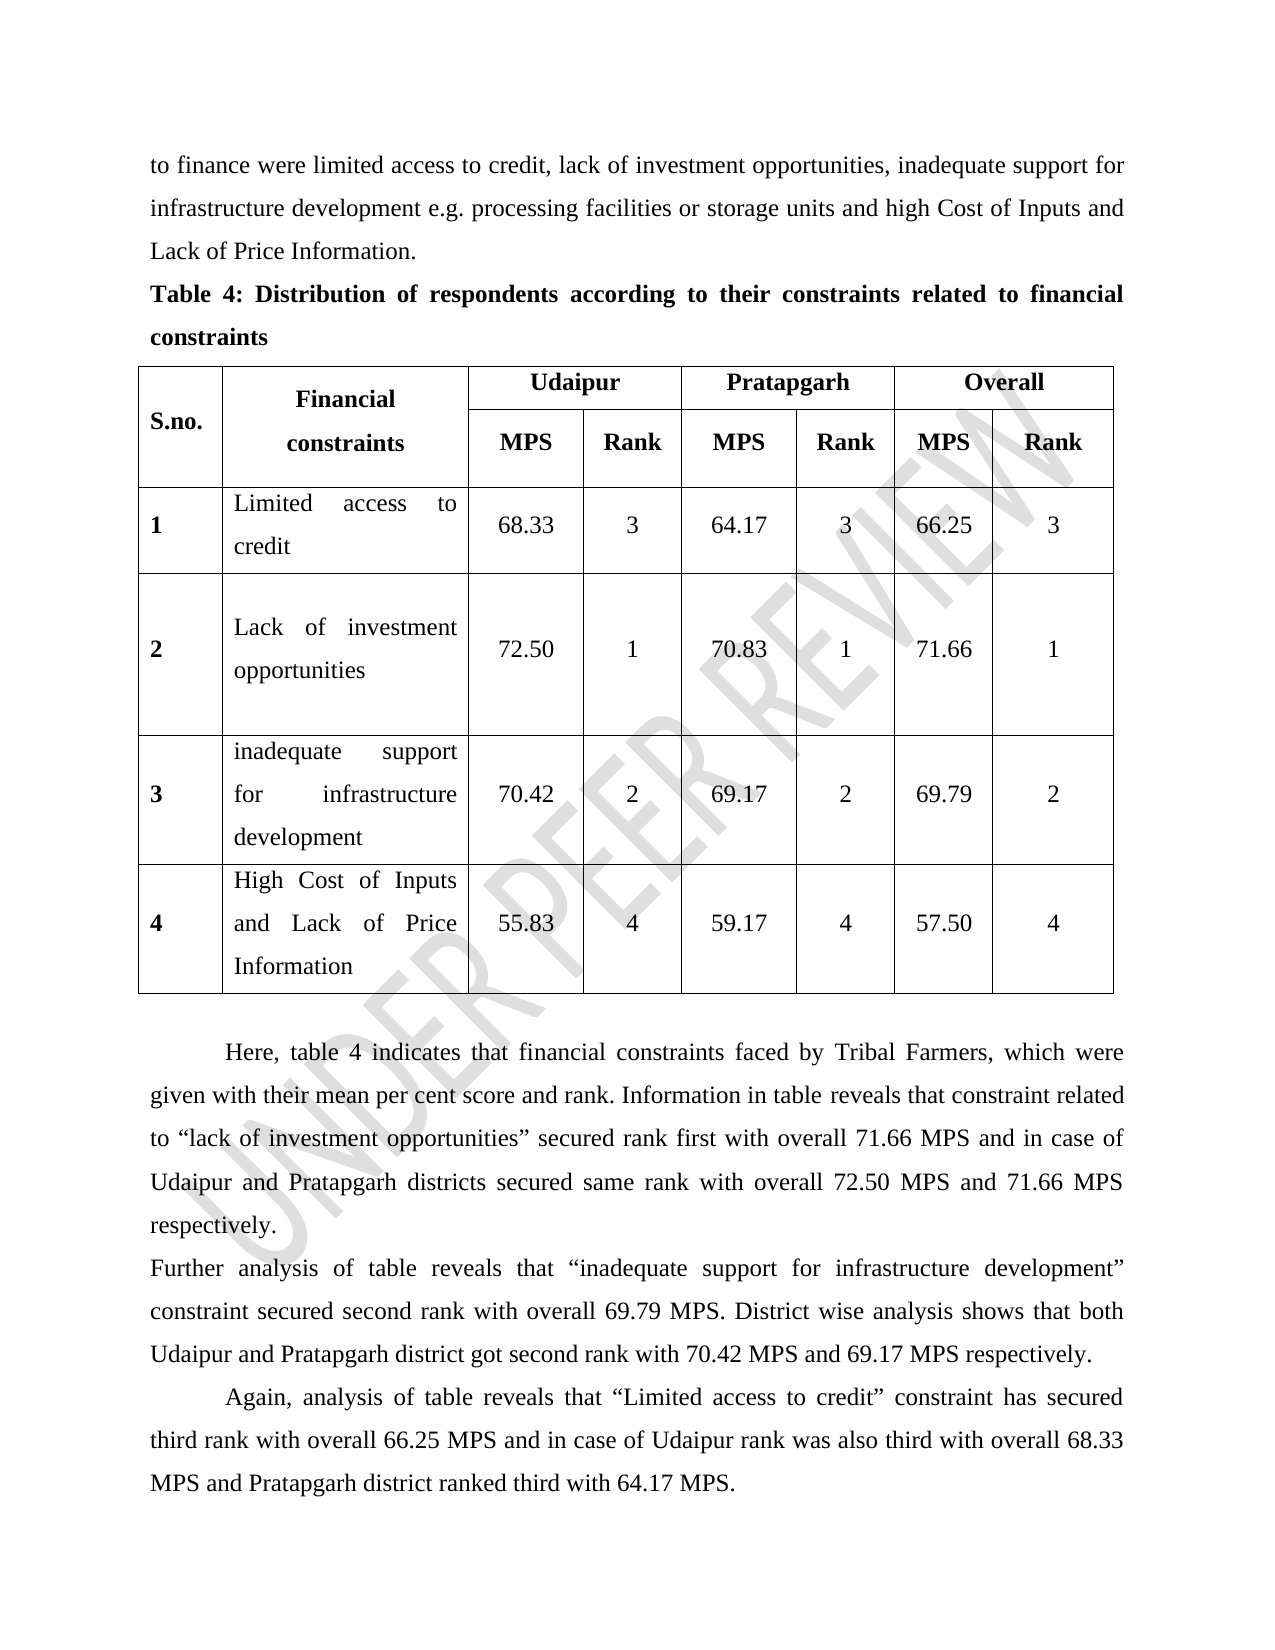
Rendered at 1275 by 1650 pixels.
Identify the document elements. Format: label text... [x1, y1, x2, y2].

text Further analysis of table reveals that “inadequate support for infrastructure development” constraint secured second rank with overall 69.79 MPS. District wise analysis shows that both Udaipur and Pratapgarh district got second rank with 70.42 MPS and 69.17 MPS respectively. [150, 1253, 1125, 1368]
table_cell 55.83 [469, 865, 583, 993]
table_cell 2 [139, 574, 222, 735]
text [150, 150, 1125, 265]
text Here, table 4 indicates that financial constraints faced by Tribal Farmers, which were given with their mean per cent score and rank. Information in table reveals that constraint related to “lack of investment opportunities” secured rank first with overall 71.66 MPS and in case of Udaipur and Pratapgarh districts secured same rank with overall 72.50 MPS and 71.66 MPS respectively. [150, 1037, 1125, 1238]
table_cell 1 [584, 574, 681, 735]
table_header Financial constraints [223, 367, 468, 487]
table_cell Rank [797, 410, 894, 487]
table_cell 1 [993, 574, 1113, 735]
table_cell Rank [993, 410, 1113, 487]
table_cell inadequate support for infrastructure development [223, 736, 468, 864]
table_cell 66.25 [895, 488, 992, 573]
table_cell 1 [797, 574, 894, 735]
table_cell 71.66 [895, 574, 992, 735]
table_header Overall [895, 367, 1113, 408]
table_cell Rank [584, 410, 681, 487]
table_cell 57.50 [895, 865, 992, 993]
text Again, analysis of table reveals that “Limited access to credit” constraint has secured third rank with overall 66.25 MPS and in case of Udaipur rank was also third with overall 68.33 MPS and Pratapgarh district ranked third with 64.17 MPS. [150, 1382, 1125, 1497]
table_header Pratapgarh [682, 367, 894, 408]
table_header Udaipur [469, 367, 681, 408]
table_cell 3 [797, 488, 894, 573]
table_cell 59.17 [682, 865, 796, 993]
table_cell 70.42 [469, 736, 583, 864]
table_cell 64.17 [682, 488, 796, 573]
table_header S.no. [139, 367, 222, 487]
table_cell 70.83 [682, 574, 796, 735]
table_cell High Cost of Inputs and Lack of Price Information [223, 865, 468, 993]
table_cell MPS [469, 410, 583, 487]
table_cell 69.79 [895, 736, 992, 864]
table_cell 2 [797, 736, 894, 864]
table_cell Limited access to credit [223, 488, 468, 573]
table_cell 3 [584, 488, 681, 573]
text Table 4: Distribution of respondents according to their constraints related to financial constraints [150, 279, 1125, 351]
table_cell 1 [139, 488, 222, 573]
table_cell 68.33 [469, 488, 583, 573]
table_cell MPS [895, 410, 992, 487]
table_cell 4 [139, 865, 222, 993]
table_cell 3 [993, 488, 1113, 573]
table_cell 69.17 [682, 736, 796, 864]
table_cell 4 [993, 865, 1113, 993]
table_cell Lack of investment opportunities [223, 574, 468, 735]
table_cell 4 [584, 865, 681, 993]
table_cell MPS [682, 410, 796, 487]
table_cell 4 [797, 865, 894, 993]
table_cell 3 [139, 736, 222, 864]
table_cell 2 [993, 736, 1113, 864]
table_cell 72.50 [469, 574, 583, 735]
table_cell 2 [584, 736, 681, 864]
